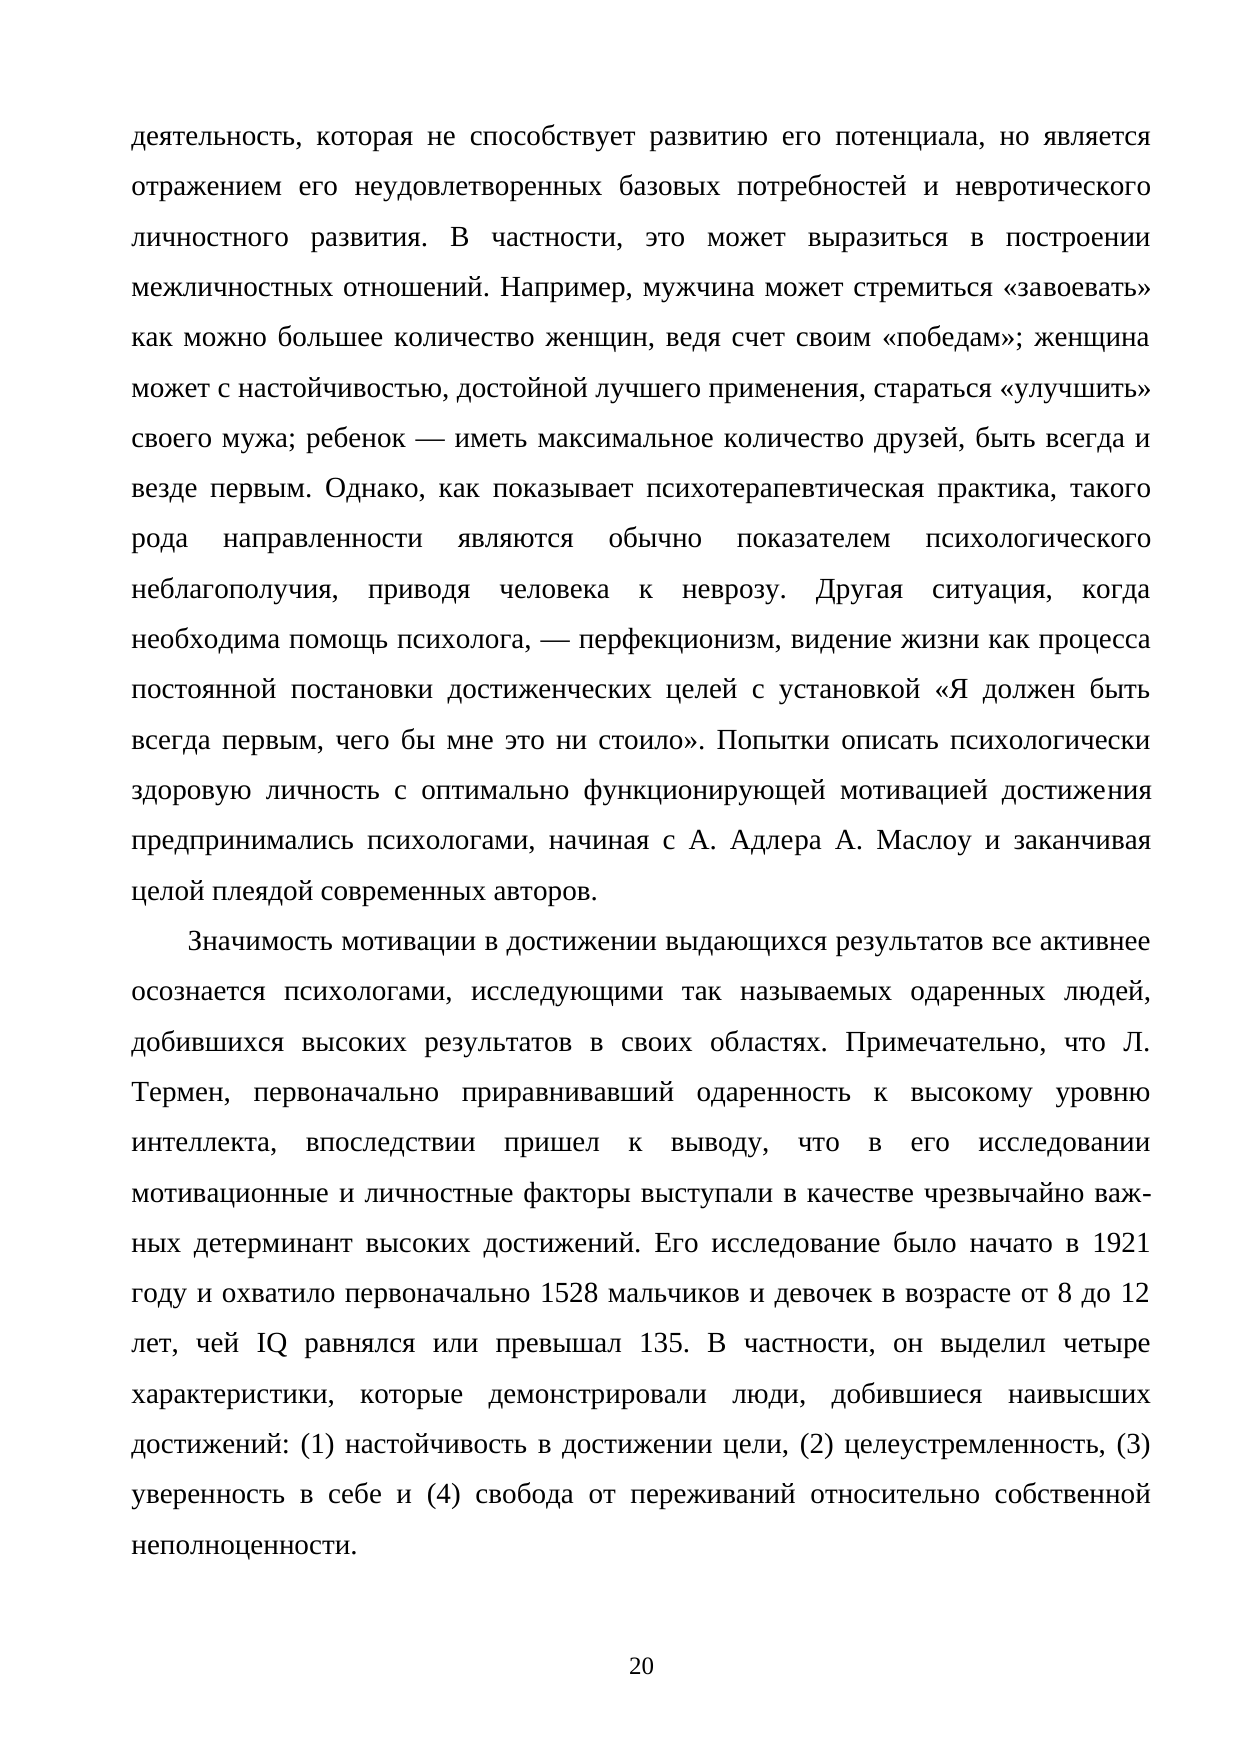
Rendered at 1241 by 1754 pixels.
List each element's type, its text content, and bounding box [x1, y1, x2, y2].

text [131, 118, 1152, 906]
text Значимость мотивации в достижении выдающихся результатов все активнее осознается психологами, исследующими так называемых одаренных людей, добившихся высоких результатов в своих областях. Примечательно, что Л. Термен, первоначально приравнивавший одаренность к высокому уровню интеллекта, впоследствии пришел к выводу, что в его исследовании мотивационные и личностные факторы выступали в качестве чрезвычайно важных детерминант высоких достижений. Его исследование было начато в 1921 году и охватило первоначально 1528 мальчиков и девочек в возрасте от 8 до 12 лет, чей IQ равнялся или превышал 135. В частности, он выделил четыре характеристики, которые демонстрировали люди, добившиеся наивысших достижений: (1) настойчивость в достижении цели, (2) целеустремленность, (3) уверенность в себе и (4) свобода от переживаний относительно собственной неполноценности. [131, 923, 1152, 1560]
